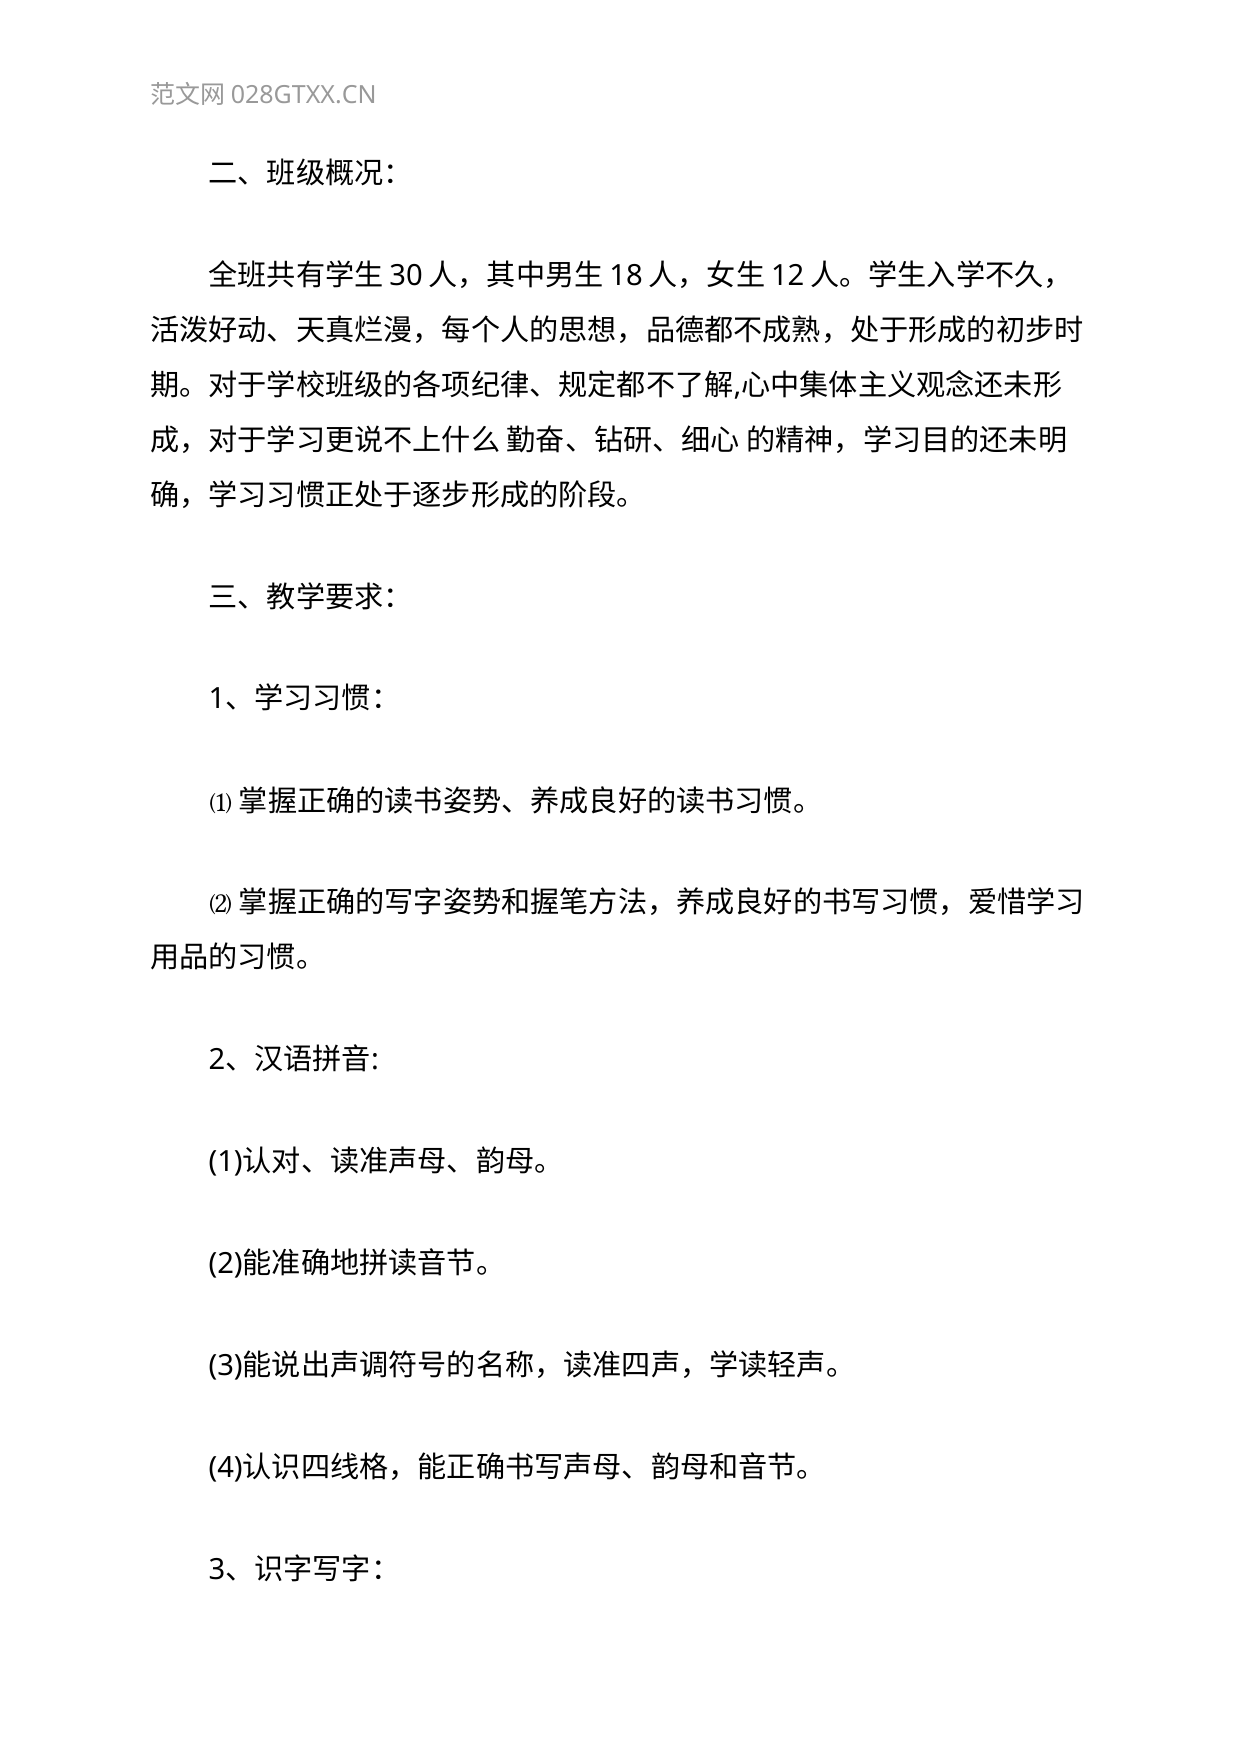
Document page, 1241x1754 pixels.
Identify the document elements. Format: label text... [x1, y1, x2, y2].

text (2)能准确地拼读音节。 [150, 1240, 1090, 1282]
text 全班共有学生30人，其中男生18人，女生12人。学生入学不久，活泼好动、天真烂漫，每个人的思想，品德都不成熟，处于形成的初步时期。对于学校班级的各项纪律、规定都不了解,心中集体主义观念还未形成，对于学习更说不上什么 勤奋、钻研、细心 的精神，学习目的还未明确，学习习惯正处于逐步形成的阶段。 [150, 252, 1090, 514]
text ⑴掌握正确的读书姿势、养成良好的读书习惯。 [150, 777, 1090, 819]
text (4)认识四线格，能正确书写声母、韵母和音节。 [150, 1444, 1090, 1486]
text 三、教学要求： [150, 573, 1090, 616]
text 二、班级概况： [150, 150, 1090, 192]
text 2、汉语拼音: [150, 1036, 1090, 1078]
text (3)能说出声调符号的名称，读准四声，学读轻声。 [150, 1342, 1090, 1384]
text ⑵掌握正确的写字姿势和握笔方法，养成良好的书写习惯，爱惜学习用品的习惯。 [150, 879, 1090, 976]
text (1)认对、读准声母、韵母。 [150, 1138, 1090, 1180]
text 3、识字写字： [150, 1546, 1090, 1588]
text 1、学习习惯： [150, 675, 1090, 717]
